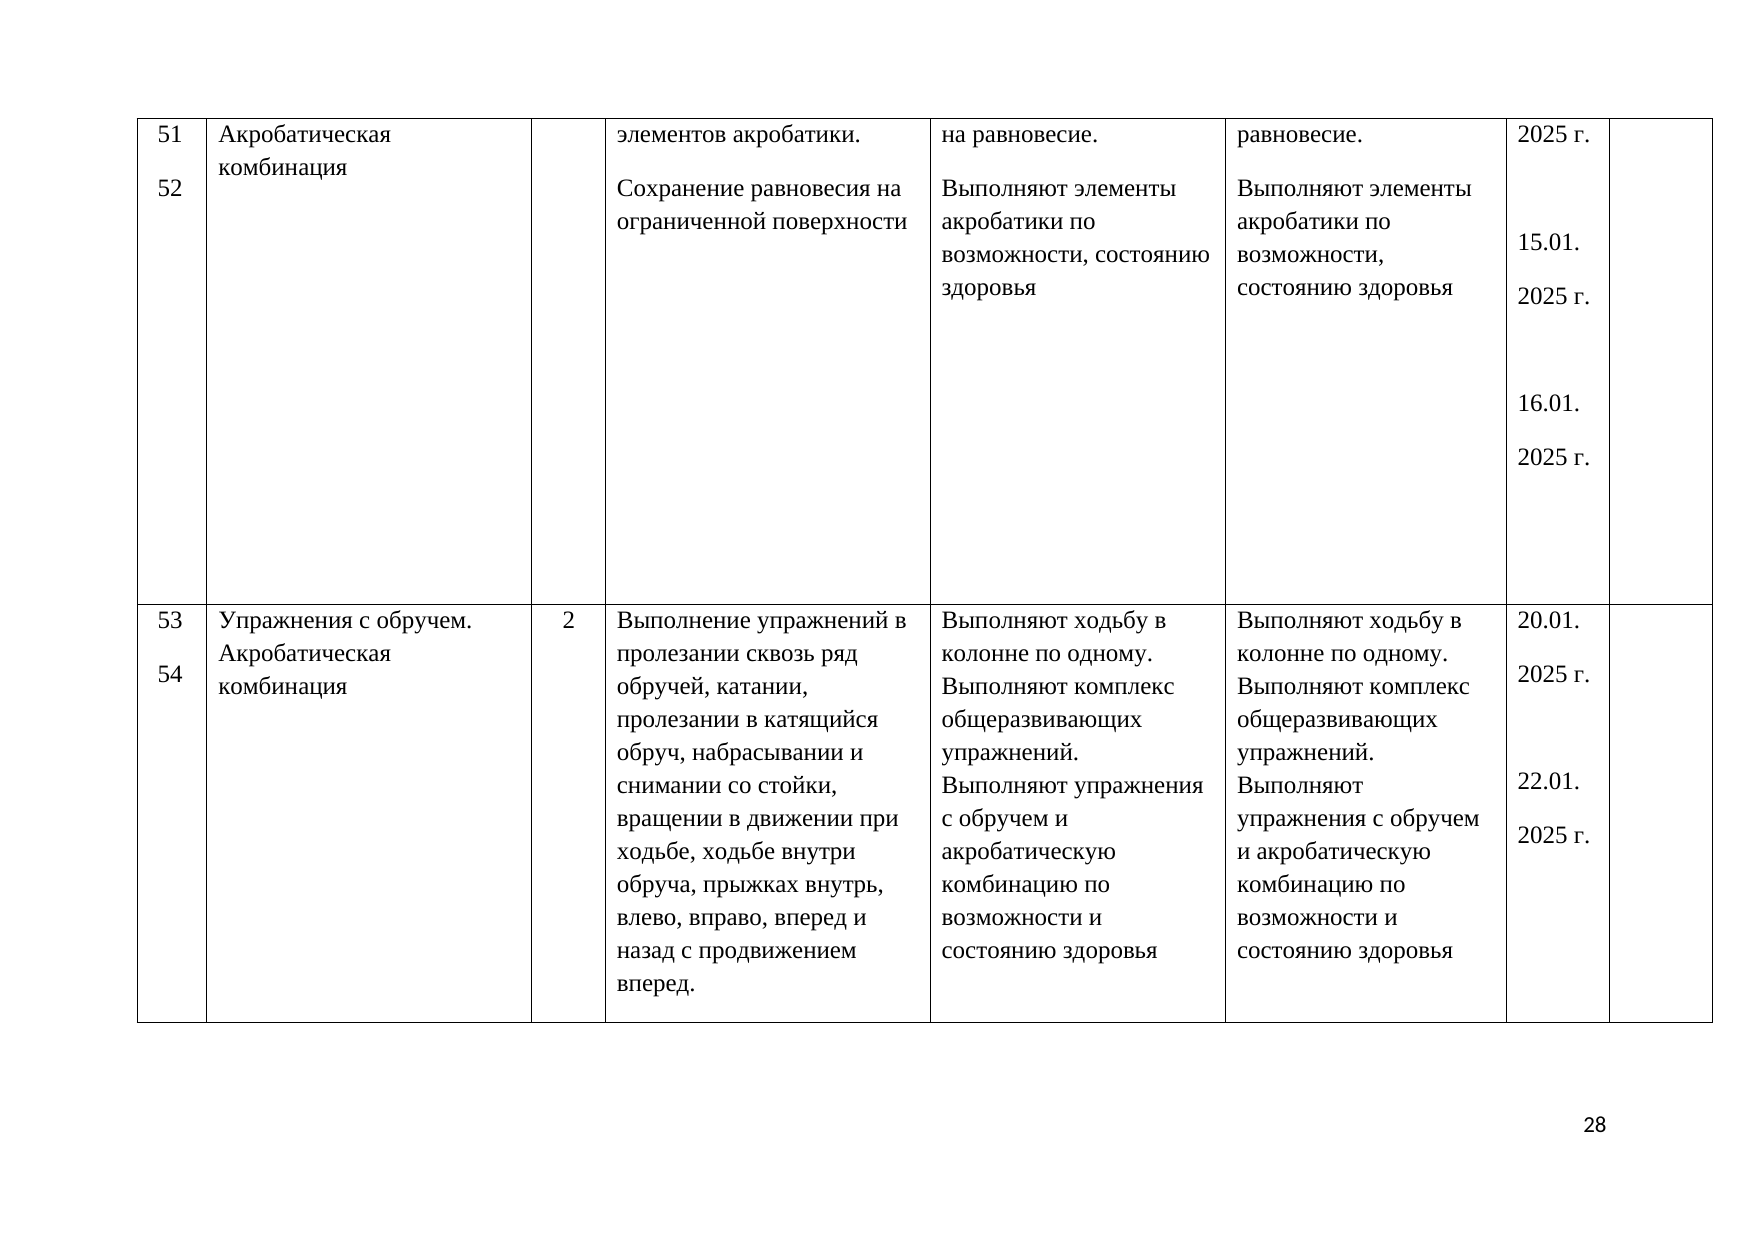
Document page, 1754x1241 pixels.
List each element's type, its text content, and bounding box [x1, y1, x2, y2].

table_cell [931, 605, 1225, 1022]
table_cell 2 [532, 605, 605, 1022]
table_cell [1507, 119, 1609, 604]
table_cell [1610, 119, 1712, 604]
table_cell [606, 119, 930, 604]
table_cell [606, 605, 930, 1022]
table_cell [1507, 605, 1609, 1022]
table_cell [931, 119, 1225, 604]
table_cell 53 54 [138, 605, 206, 1022]
table_cell 3 [532, 119, 605, 604]
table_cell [207, 119, 531, 604]
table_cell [1226, 605, 1506, 1022]
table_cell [1226, 119, 1506, 604]
table_cell [1610, 605, 1712, 1022]
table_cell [207, 605, 531, 1022]
table_cell 50 51 52 [138, 119, 206, 604]
